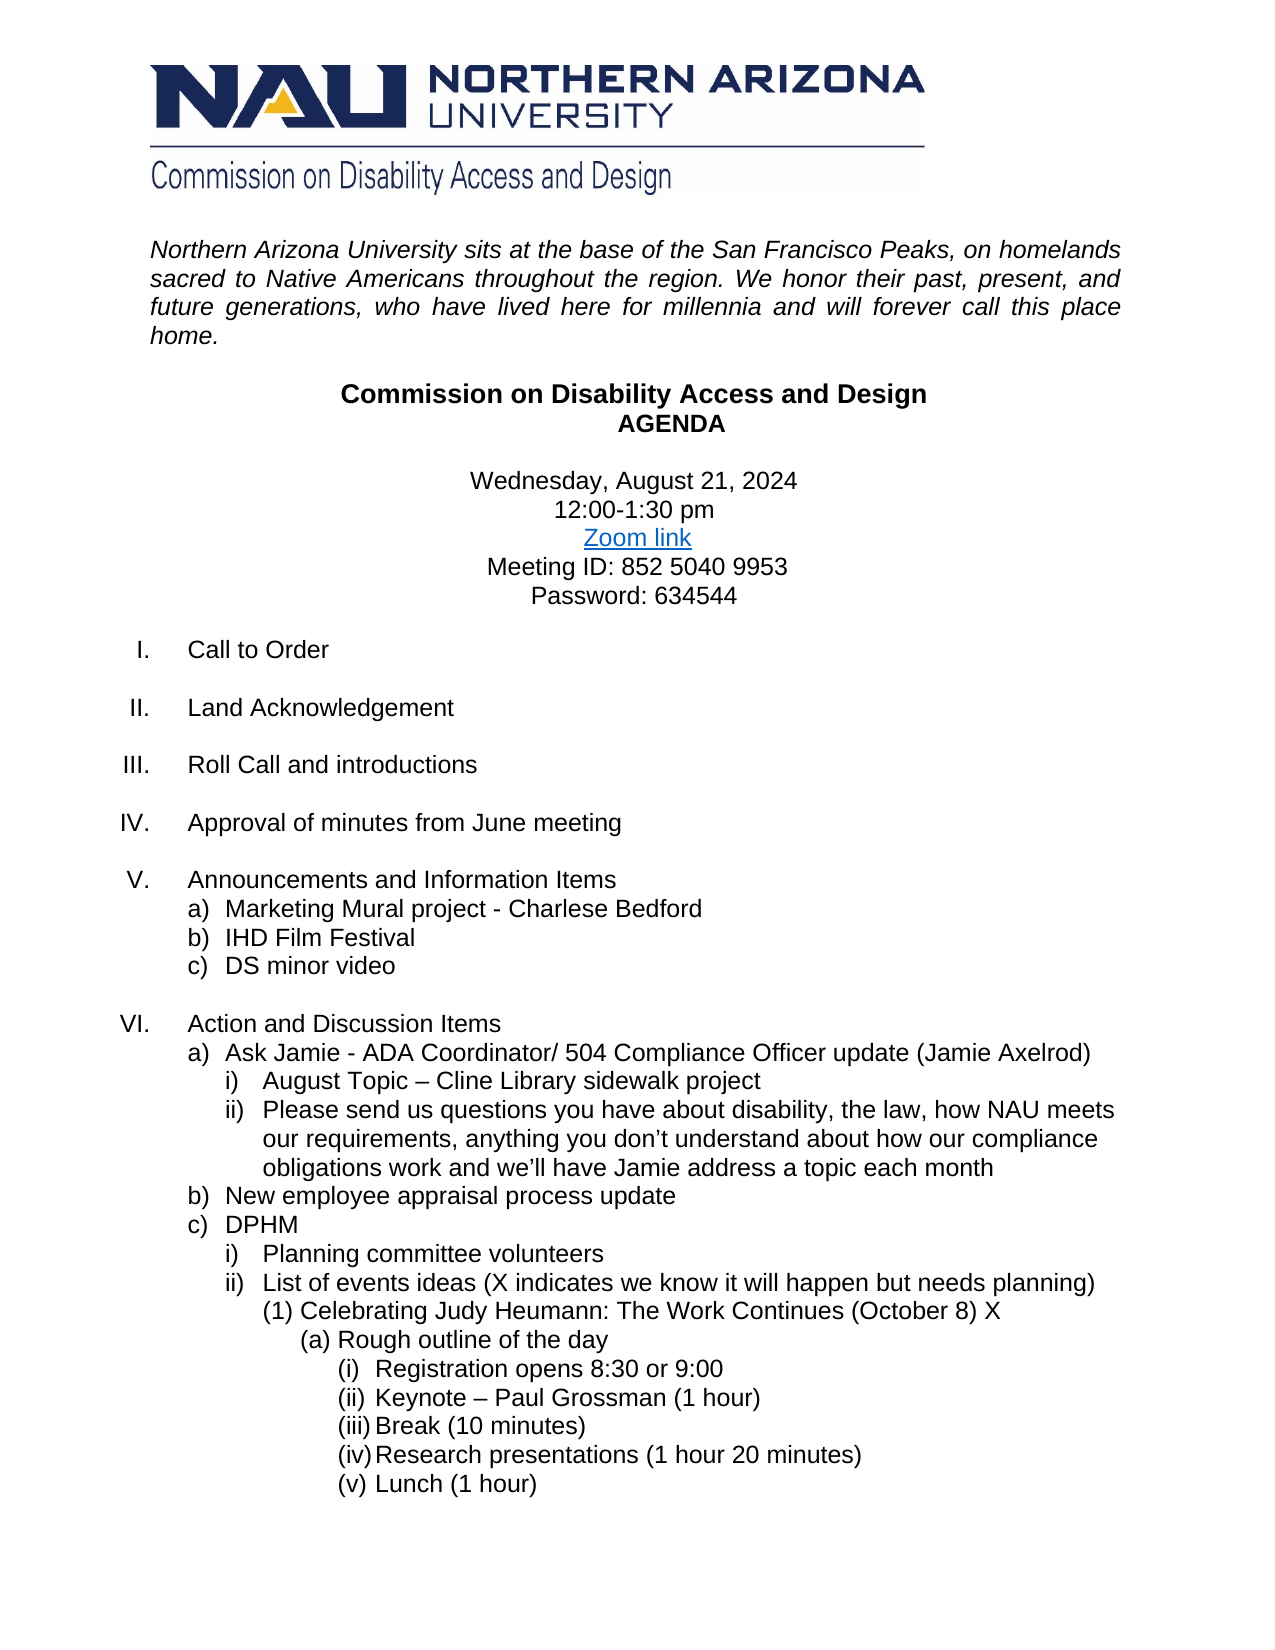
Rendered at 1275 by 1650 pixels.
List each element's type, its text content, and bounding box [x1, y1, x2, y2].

list Ask Jamie - ADA Coordinator/ 504 Compliance Officer update (Jamie Axelrod) [187, 1038, 1125, 1066]
list DS minor video [187, 951, 1125, 980]
text Wednesday, August 21, 2024 [150, 466, 1125, 494]
list Land Acknowledgement [150, 693, 1125, 721]
list Break (10 minutes) [337, 1411, 1125, 1440]
list Lunch (1 hour) [337, 1469, 1125, 1498]
list Planning committee volunteers [225, 1239, 1125, 1268]
list Registration opens 8:30 or 9:00 [337, 1354, 1125, 1383]
text 12:00-1:30 pm [150, 494, 1125, 523]
list Research presentations (1 hour 20 minutes) [337, 1440, 1125, 1469]
text Meeting ID: 852 5040 9953 [150, 552, 1125, 581]
picture [150, 65, 925, 197]
list DPHM [187, 1210, 1125, 1239]
text Zoom link [150, 523, 1125, 552]
list Keynote – Paul Grossman (1 hour) [337, 1383, 1125, 1411]
list Action and Discussion Items [150, 1009, 1125, 1038]
text Commission on Disability Access and Design [150, 378, 1125, 409]
list New employee appraisal process update [187, 1181, 1125, 1210]
list List of events ideas (X indicates we know it will happen but needs planning) [225, 1268, 1125, 1296]
text Northern Arizona University sits at the base of the San Francisco Peaks, on homelands sacred to Native Americans throughout the region. We honor their past, present, and future generations, who have lived here for millennia and will forever call this place home. [150, 235, 1125, 350]
list Marketing Mural project - Charlese Bedford [187, 894, 1125, 923]
list August Topic – Cline Library sidewalk project [225, 1066, 1125, 1095]
list IHD Film Festival [187, 923, 1125, 951]
text AGENDA [150, 409, 1125, 438]
list Approval of minutes from June meeting [150, 808, 1125, 836]
list Roll Call and introductions [150, 750, 1125, 779]
list Rough outline of the day [300, 1325, 1125, 1354]
list Announcements and Information Items [150, 865, 1125, 894]
list Call to Order [150, 635, 1125, 664]
list Celebrating Judy Heumann: The Work Continues (October 8) X [262, 1296, 1125, 1325]
text Password: 634544 [150, 581, 1125, 609]
list Please send us questions you have about disability, the law, how NAU meets our requirements, anything you don’t understand about how our compliance obligations work and we’ll have Jamie address a topic each month [225, 1095, 1125, 1181]
